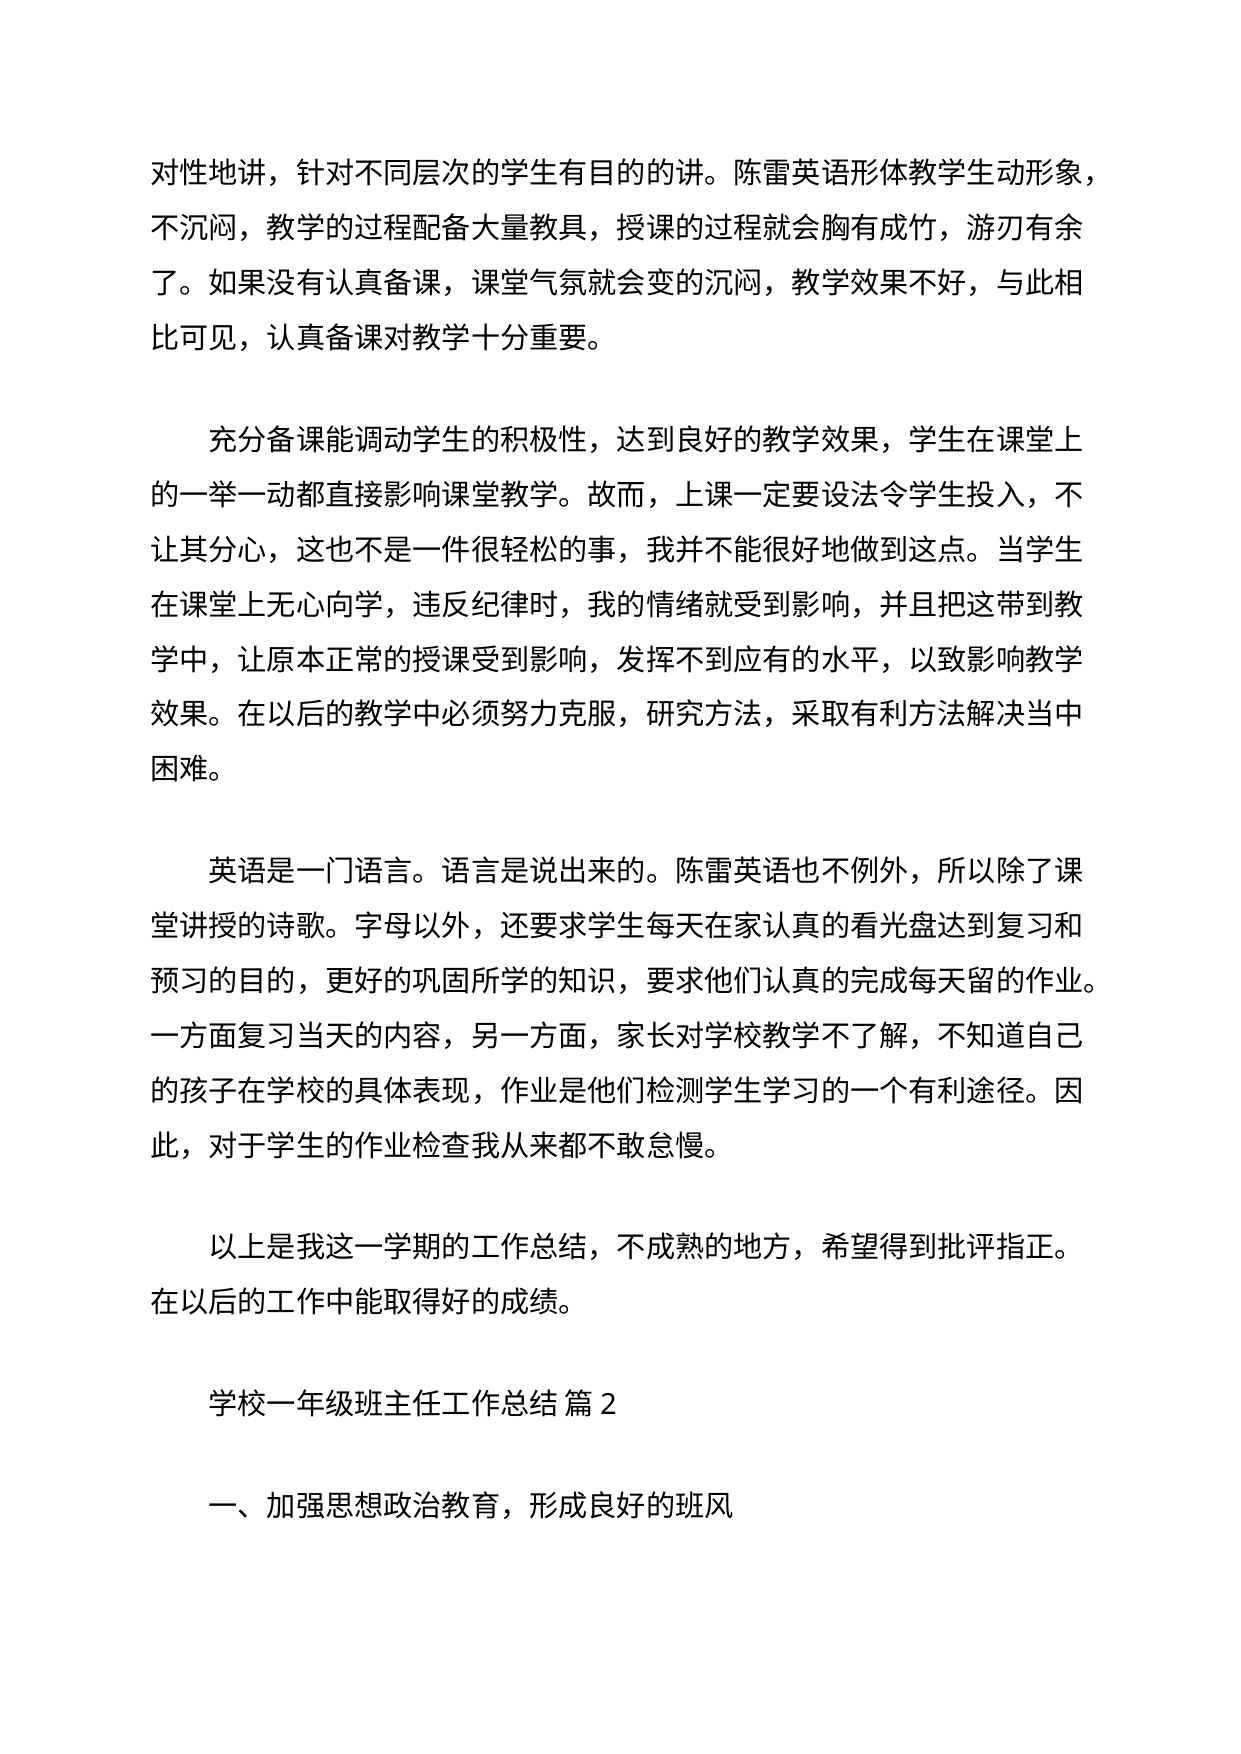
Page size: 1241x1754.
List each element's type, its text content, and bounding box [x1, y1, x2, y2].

text 英语是一门语言。语言是说出来的。陈雷英语也不例外，所以除了课堂讲授的诗歌。字母以外，还要求学生每天在家认真的看光盘达到复习和预习的目的，更好的巩固所学的知识，要求他们认真的完成每天留的作业。一方面复习当天的内容，另一方面，家长对学校教学不了解，不知道自己的孩子在学校的具体表现，作业是他们检测学生学习的一个有利途径。因此，对于学生的作业检查我从来都不敢怠慢。 [150, 848, 1090, 1164]
text 学校一年级班主任工作总结 篇2 [150, 1381, 1090, 1423]
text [150, 150, 1090, 357]
text 充分备课能调动学生的积极性，达到良好的教学效果，学生在课堂上的一举一动都直接影响课堂教学。故而，上课一定要设法令学生投入，不让其分心，这也不是一件很轻松的事，我并不能很好地做到这点。当学生在课堂上无心向学，违反纪律时，我的情绪就受到影响，并且把这带到教学中，让原本正常的授课受到影响，发挥不到应有的水平，以致影响教学效果。在以后的教学中必须努力克服，研究方法，采取有利方法解决当中困难。 [150, 416, 1090, 788]
text 以上是我这一学期的工作总结，不成熟的地方，希望得到批评指正。在以后的工作中能取得好的成绩。 [150, 1224, 1090, 1321]
text 一、加强思想政治教育，形成良好的班风 [150, 1482, 1090, 1525]
